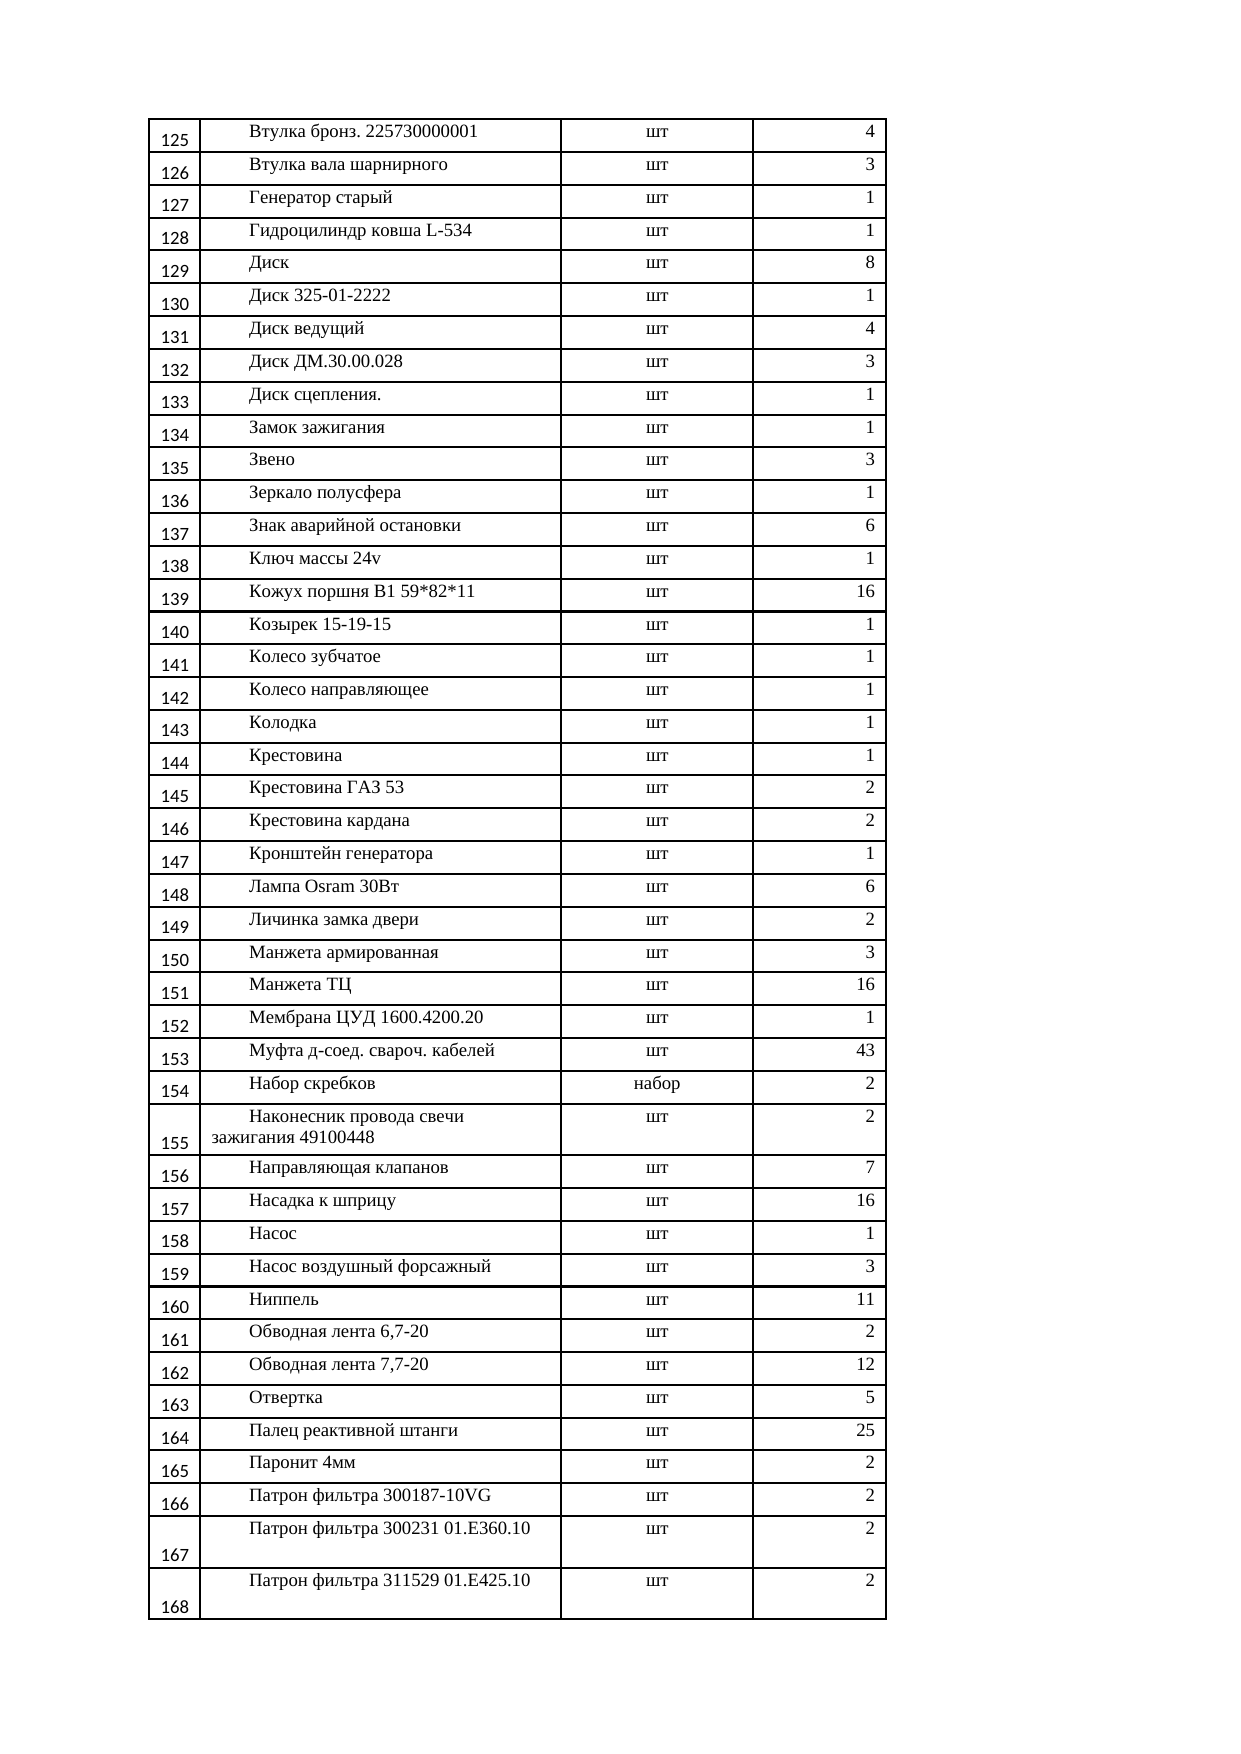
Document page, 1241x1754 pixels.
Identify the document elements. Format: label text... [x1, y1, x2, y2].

table_cell 137 [150, 514, 199, 545]
table_cell Кожух поршня В1 59*82*11 [201, 580, 560, 610]
table_cell Диск ДМ.30.00.028 [201, 350, 560, 381]
table_cell Наконесник провода свечи зажигания 49100448 [201, 1105, 560, 1154]
table_cell шт [562, 153, 752, 184]
table_cell шт [562, 448, 752, 479]
table_cell Кронштейн генератора [201, 842, 560, 873]
table_cell 4 [754, 120, 885, 151]
table_cell 138 [150, 547, 199, 577]
table_cell 130 [150, 284, 199, 315]
table_cell шт [562, 1222, 752, 1252]
table_cell шт [562, 776, 752, 807]
table_cell 150 [150, 941, 199, 971]
table_cell Обводная лента 7,7-20 [201, 1353, 560, 1384]
table_cell Обводная лента 6,7-20 [201, 1320, 560, 1351]
table_cell 3 [754, 941, 885, 971]
table_cell 152 [150, 1006, 199, 1037]
table_cell 132 [150, 350, 199, 381]
table_cell шт [562, 1288, 752, 1318]
table_cell шт [562, 1255, 752, 1285]
table_cell 1 [754, 383, 885, 413]
table_cell 1 [754, 547, 885, 577]
table_cell 3 [754, 153, 885, 184]
table_cell Козырек 15-19-15 [201, 613, 560, 643]
table_cell 126 [150, 153, 199, 184]
table_cell Паронит 4мм [201, 1451, 560, 1482]
table_cell Втулка вала шарнирного [201, 153, 560, 184]
table_cell 1 [754, 416, 885, 446]
table_cell шт [562, 1105, 752, 1154]
table_cell 143 [150, 711, 199, 742]
table_cell 1 [754, 842, 885, 873]
table_cell шт [562, 251, 752, 282]
table_cell шт [562, 809, 752, 840]
table_cell 2 [754, 1569, 885, 1618]
table_cell 158 [150, 1222, 199, 1252]
table_cell Генератор старый [201, 186, 560, 217]
table_cell 156 [150, 1156, 199, 1187]
table_cell шт [562, 1189, 752, 1220]
table_cell 2 [754, 1072, 885, 1102]
table_cell 1 [754, 481, 885, 512]
table_cell 165 [150, 1451, 199, 1482]
table_cell 11 [754, 1288, 885, 1318]
table_cell 164 [150, 1419, 199, 1449]
table_cell Крестовина кардана [201, 809, 560, 840]
table_cell 1 [754, 1006, 885, 1037]
table_cell шт [562, 645, 752, 676]
table_cell шт [562, 1451, 752, 1482]
table_cell шт [562, 350, 752, 381]
table_cell 43 [754, 1039, 885, 1070]
table_cell Знак аварийной остановки [201, 514, 560, 545]
table_cell шт [562, 317, 752, 348]
table_cell 1 [754, 186, 885, 217]
table_cell 153 [150, 1039, 199, 1070]
table_cell 125 [150, 120, 199, 151]
table_cell Гидроцилиндр ковша L-534 [201, 219, 560, 249]
table_cell 12 [754, 1353, 885, 1384]
table_cell 2 [754, 1484, 885, 1515]
table_cell Манжета ТЦ [201, 973, 560, 1004]
table_cell Направляющая клапанов [201, 1156, 560, 1187]
table_cell 3 [754, 448, 885, 479]
table_cell 1 [754, 219, 885, 249]
table_cell 2 [754, 1517, 885, 1567]
table_cell 159 [150, 1255, 199, 1285]
table_cell Патрон фильтра 300187-10VG [201, 1484, 560, 1515]
table_cell 6 [754, 514, 885, 545]
table_cell шт [562, 1006, 752, 1037]
table_cell 1 [754, 613, 885, 643]
table_cell 2 [754, 1451, 885, 1482]
table_cell 163 [150, 1386, 199, 1417]
table_cell Ниппель [201, 1288, 560, 1318]
table_cell 161 [150, 1320, 199, 1351]
table_cell Диск [201, 251, 560, 282]
table_cell шт [562, 1386, 752, 1417]
table_cell Колесо направляющее [201, 678, 560, 709]
table_cell 167 [150, 1517, 199, 1567]
table_cell шт [562, 941, 752, 971]
table_cell 133 [150, 383, 199, 413]
table_cell 141 [150, 645, 199, 676]
table_cell 8 [754, 251, 885, 282]
table_cell Лампа Osram 30Вт [201, 875, 560, 906]
table_cell 2 [754, 908, 885, 938]
table_cell Крестовина [201, 744, 560, 774]
table_cell 155 [150, 1105, 199, 1154]
table_cell 2 [754, 776, 885, 807]
table_cell Ключ массы 24v [201, 547, 560, 577]
table_cell 131 [150, 317, 199, 348]
table_cell 166 [150, 1484, 199, 1515]
table_cell 1 [754, 744, 885, 774]
table_cell шт [562, 514, 752, 545]
table_cell шт [562, 120, 752, 151]
table_cell шт [562, 1320, 752, 1351]
table_cell 16 [754, 580, 885, 610]
table_cell 142 [150, 678, 199, 709]
table_cell Крестовина ГАЗ 53 [201, 776, 560, 807]
table_cell 127 [150, 186, 199, 217]
table_cell 162 [150, 1353, 199, 1384]
table_cell шт [562, 1569, 752, 1618]
table_cell 1 [754, 645, 885, 676]
table_cell Насос [201, 1222, 560, 1252]
table_cell 135 [150, 448, 199, 479]
table_cell 7 [754, 1156, 885, 1187]
table_cell шт [562, 744, 752, 774]
table_cell Колодка [201, 711, 560, 742]
table_cell 148 [150, 875, 199, 906]
table_cell 1 [754, 1222, 885, 1252]
table_cell 25 [754, 1419, 885, 1449]
table_cell Личинка замка двери [201, 908, 560, 938]
table_cell 154 [150, 1072, 199, 1102]
table_cell 160 [150, 1288, 199, 1318]
table_cell Диск 325-01-2222 [201, 284, 560, 315]
table_cell Насадка к шприцу [201, 1189, 560, 1220]
table_cell шт [562, 875, 752, 906]
table_cell шт [562, 1156, 752, 1187]
table_cell шт [562, 1353, 752, 1384]
table_cell шт [562, 1517, 752, 1567]
table_cell 2 [754, 1320, 885, 1351]
table_cell Отвертка [201, 1386, 560, 1417]
table_cell 134 [150, 416, 199, 446]
table_cell Зеркало полусфера [201, 481, 560, 512]
table_cell 157 [150, 1189, 199, 1220]
table_cell 4 [754, 317, 885, 348]
table_cell шт [562, 1039, 752, 1070]
table_cell 1 [754, 678, 885, 709]
table_cell 144 [150, 744, 199, 774]
table_cell Муфта д-соед. свароч. кабелей [201, 1039, 560, 1070]
table_cell Палец реактивной штанги [201, 1419, 560, 1449]
table_cell 147 [150, 842, 199, 873]
table_cell 151 [150, 973, 199, 1004]
table_cell Колесо зубчатое [201, 645, 560, 676]
table_cell 2 [754, 1105, 885, 1154]
table_cell Диск сцепления. [201, 383, 560, 413]
table_cell 5 [754, 1386, 885, 1417]
table_cell шт [562, 416, 752, 446]
table_cell шт [562, 613, 752, 643]
table_cell шт [562, 481, 752, 512]
table_cell шт [562, 1484, 752, 1515]
table_cell шт [562, 186, 752, 217]
table_cell шт [562, 580, 752, 610]
table_cell шт [562, 678, 752, 709]
table_cell 128 [150, 219, 199, 249]
table_cell 2 [754, 809, 885, 840]
table_cell шт [562, 711, 752, 742]
table_cell шт [562, 284, 752, 315]
table_cell 129 [150, 251, 199, 282]
table_cell 140 [150, 613, 199, 643]
table_cell 136 [150, 481, 199, 512]
table_cell 146 [150, 809, 199, 840]
table_cell шт [562, 219, 752, 249]
table_cell Манжета армированная [201, 941, 560, 971]
table_cell шт [562, 1419, 752, 1449]
table_cell 3 [754, 350, 885, 381]
table_cell шт [562, 973, 752, 1004]
table_cell Звено [201, 448, 560, 479]
table_cell 139 [150, 580, 199, 610]
table_cell 1 [754, 284, 885, 315]
table_cell Патрон фильтра 311529 01.Е425.10 [201, 1569, 560, 1618]
table_cell Втулка бронз. 225730000001 [201, 120, 560, 151]
table_cell Патрон фильтра 300231 01.Е360.10 [201, 1517, 560, 1567]
table_cell Мембрана ЦУД 1600.4200.20 [201, 1006, 560, 1037]
table_cell 145 [150, 776, 199, 807]
table_cell 168 [150, 1569, 199, 1618]
table_cell шт [562, 547, 752, 577]
table_cell набор [562, 1072, 752, 1102]
table_cell 16 [754, 973, 885, 1004]
table_cell 16 [754, 1189, 885, 1220]
table_cell 6 [754, 875, 885, 906]
table_cell Набор скребков [201, 1072, 560, 1102]
table_cell шт [562, 842, 752, 873]
table_cell Замок зажигания [201, 416, 560, 446]
table_cell 149 [150, 908, 199, 938]
table_cell Диск ведущий [201, 317, 560, 348]
table_cell шт [562, 383, 752, 413]
table_cell 1 [754, 711, 885, 742]
table_cell 3 [754, 1255, 885, 1285]
table_cell шт [562, 908, 752, 938]
table_cell Насос воздушный форсажный [201, 1255, 560, 1285]
